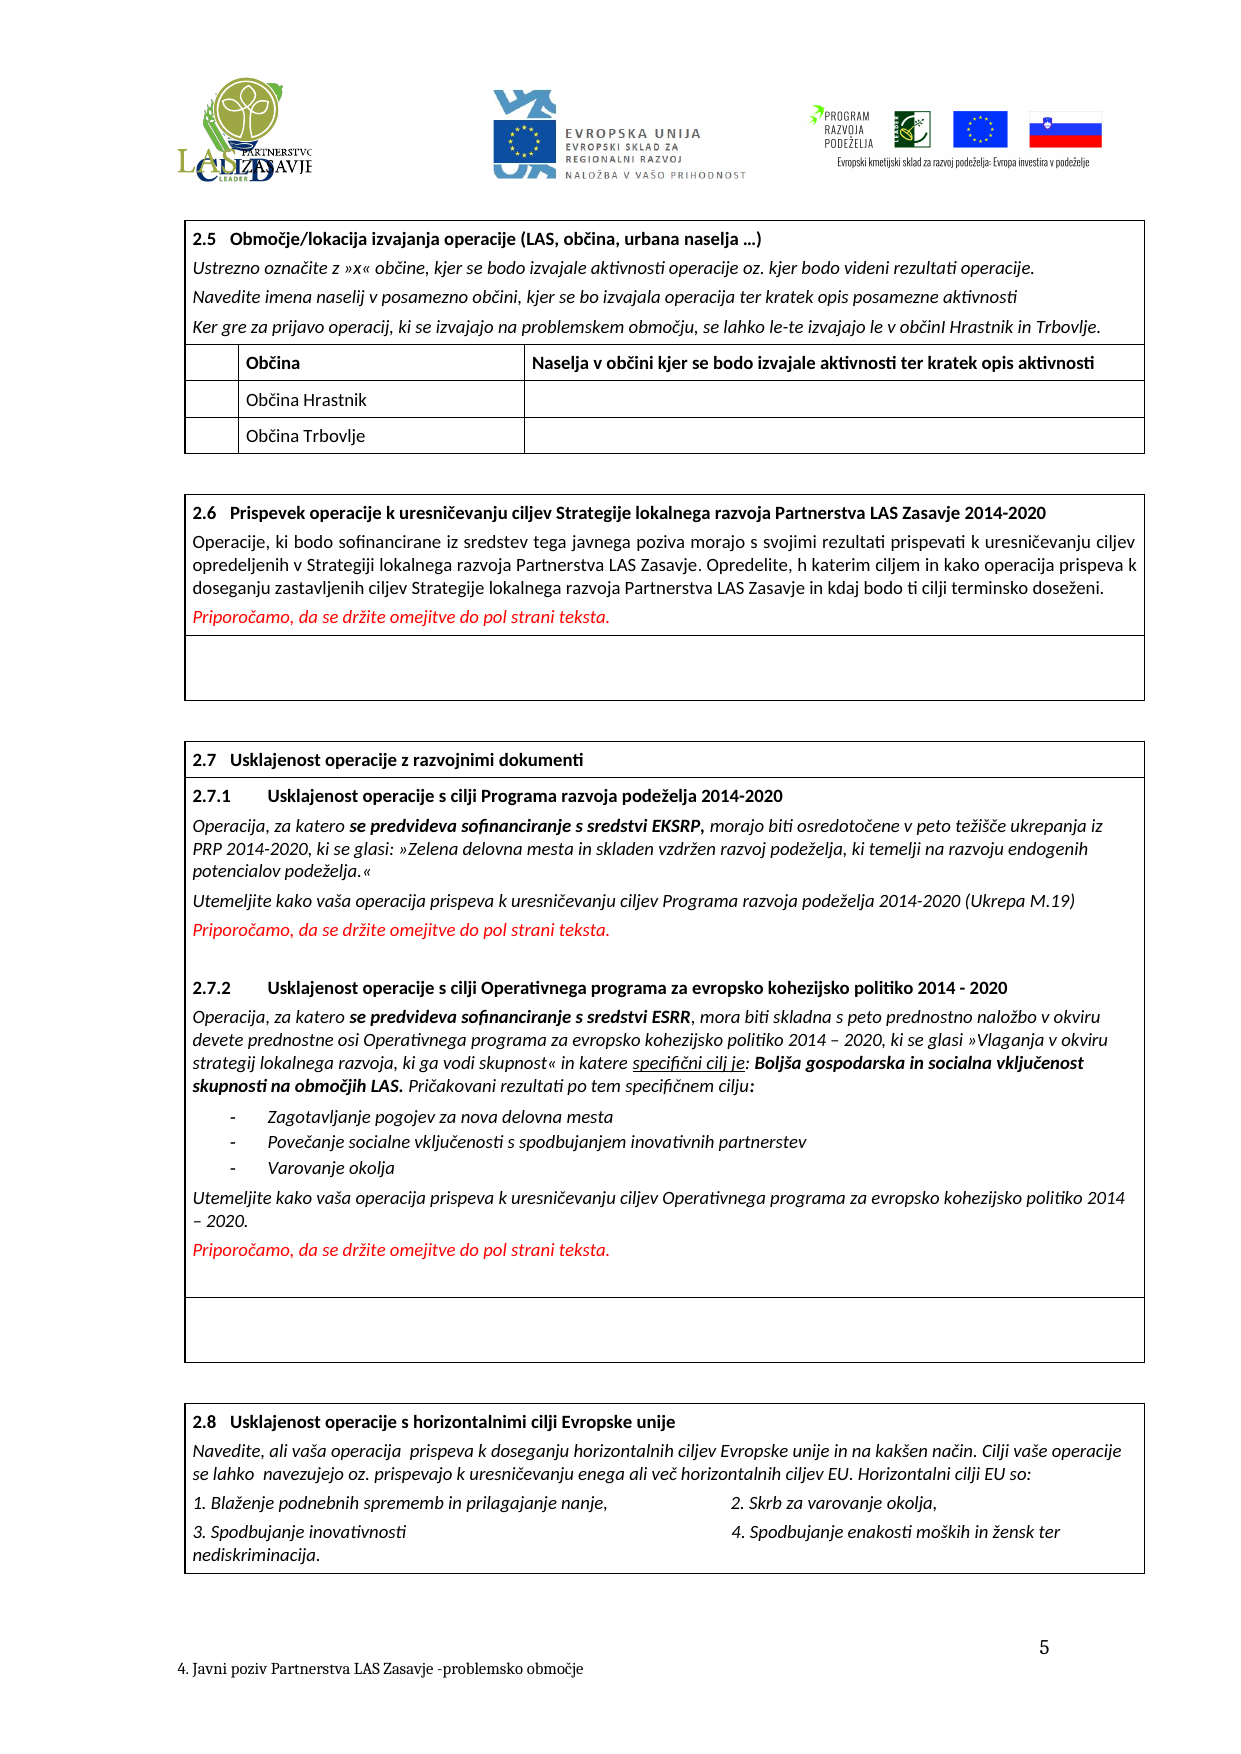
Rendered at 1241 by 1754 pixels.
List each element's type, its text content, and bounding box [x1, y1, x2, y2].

table_header Območje/lokacija izvajanja operacije (LAS, občina, urbana naselja …) Ustrezno označite z »x« občine, kjer se bodo izvajale aktivnosti operacije oz. kjer bodo videni rezultati operacije. Navedite imena naselij v posamezno občini, kjer se bo izvajala operacija ter kratek opis posamezne aktivnosti Ker gre za prijavo operacij, ki se izvajajo na problemskem območju, se lahko le-te izvajajo le v občinI Hrastnik in Trbovlje. [186, 221, 1144, 344]
table_header Prispevek operacije k uresničevanju ciljev Strategije lokalnega razvoja Partnerstva LAS Zasavje 2014-2020 Operacije, ki bodo sofinancirane iz sredstev tega javnega poziva morajo s svojimi rezultati prispevati k uresničevanju ciljev opredeljenih v Strategiji lokalnega razvoja Partnerstva LAS Zasavje. Opredelite, h katerim ciljem in kako operacija prispeva k doseganju zastavljenih ciljev Strategije lokalnega razvoja Partnerstva LAS Zasavje in kdaj bodo ti cilji terminsko doseženi. Priporočamo, da se držite omejitve do pol strani teksta. [186, 495, 1144, 634]
table_cell [186, 636, 1144, 700]
table_cell Naselja v občini kjer se bodo izvajale aktivnosti ter kratek opis aktivnosti [525, 345, 1144, 380]
table_cell [186, 1298, 1144, 1362]
table_cell [186, 418, 238, 453]
picture [177, 75, 293, 201]
picture [792, 92, 1142, 177]
table_cell [525, 381, 1144, 417]
table_cell Občina Trbovlje [239, 418, 524, 453]
table_cell Občina [239, 345, 524, 380]
table_header Usklajenost operacije z razvojnimi dokumenti [186, 742, 1144, 777]
table_cell [186, 345, 238, 380]
picture [493, 89, 747, 179]
table_cell [525, 418, 1144, 453]
table_cell Usklajenost operacije s cilji Programa razvoja podeželja 2014-2020 Operacija, za katero se predvideva sofinanciranje s sredstvi EKSRP, morajo biti osredotočene v peto težišče ukrepanja iz PRP 2014-2020, ki se glasi: »Zelena delovna mesta in skladen vzdržen razvoj podeželja, ki temelji na razvoju endogenih potencialov podeželja.« Utemeljite kako vaša operacija prispeva k uresničevanju ciljev Programa razvoja podeželja 2014-2020 (Ukrepa M.19) Priporočamo, da se držite omejitve do pol strani teksta. Usklajenost operacije s cilji Operativnega programa za evropsko kohezijsko politiko 2014 - 2020 Operacija, za katero se predvideva sofinanciranje s sredstvi ESRR, mora biti skladna s peto prednostno naložbo v okviru devete prednostne osi Operativnega programa za evropsko kohezijsko politiko 2014 – 2020, ki se glasi »Vlaganja v okviru strategij lokalnega razvoja, ki ga vodi skupnost« in katere specifični cilj je: Boljša gospodarska in socialna vključenost skupnosti na območjih LAS. Pričakovani rezultati po tem specifičnem cilju: Zagotavljanje pogojev za nova delovna mesta Povečanje socialne vključenosti s spodbujanjem inovativnih partnerstev Varovanje okolja Utemeljite kako vaša operacija prispeva k uresničevanju ciljev Operativnega programa za evropsko kohezijsko politiko 2014 – 2020. Priporočamo, da se držite omejitve do pol strani teksta. [186, 778, 1144, 1297]
table_cell [186, 381, 238, 417]
table_cell Občina Hrastnik [239, 381, 524, 417]
